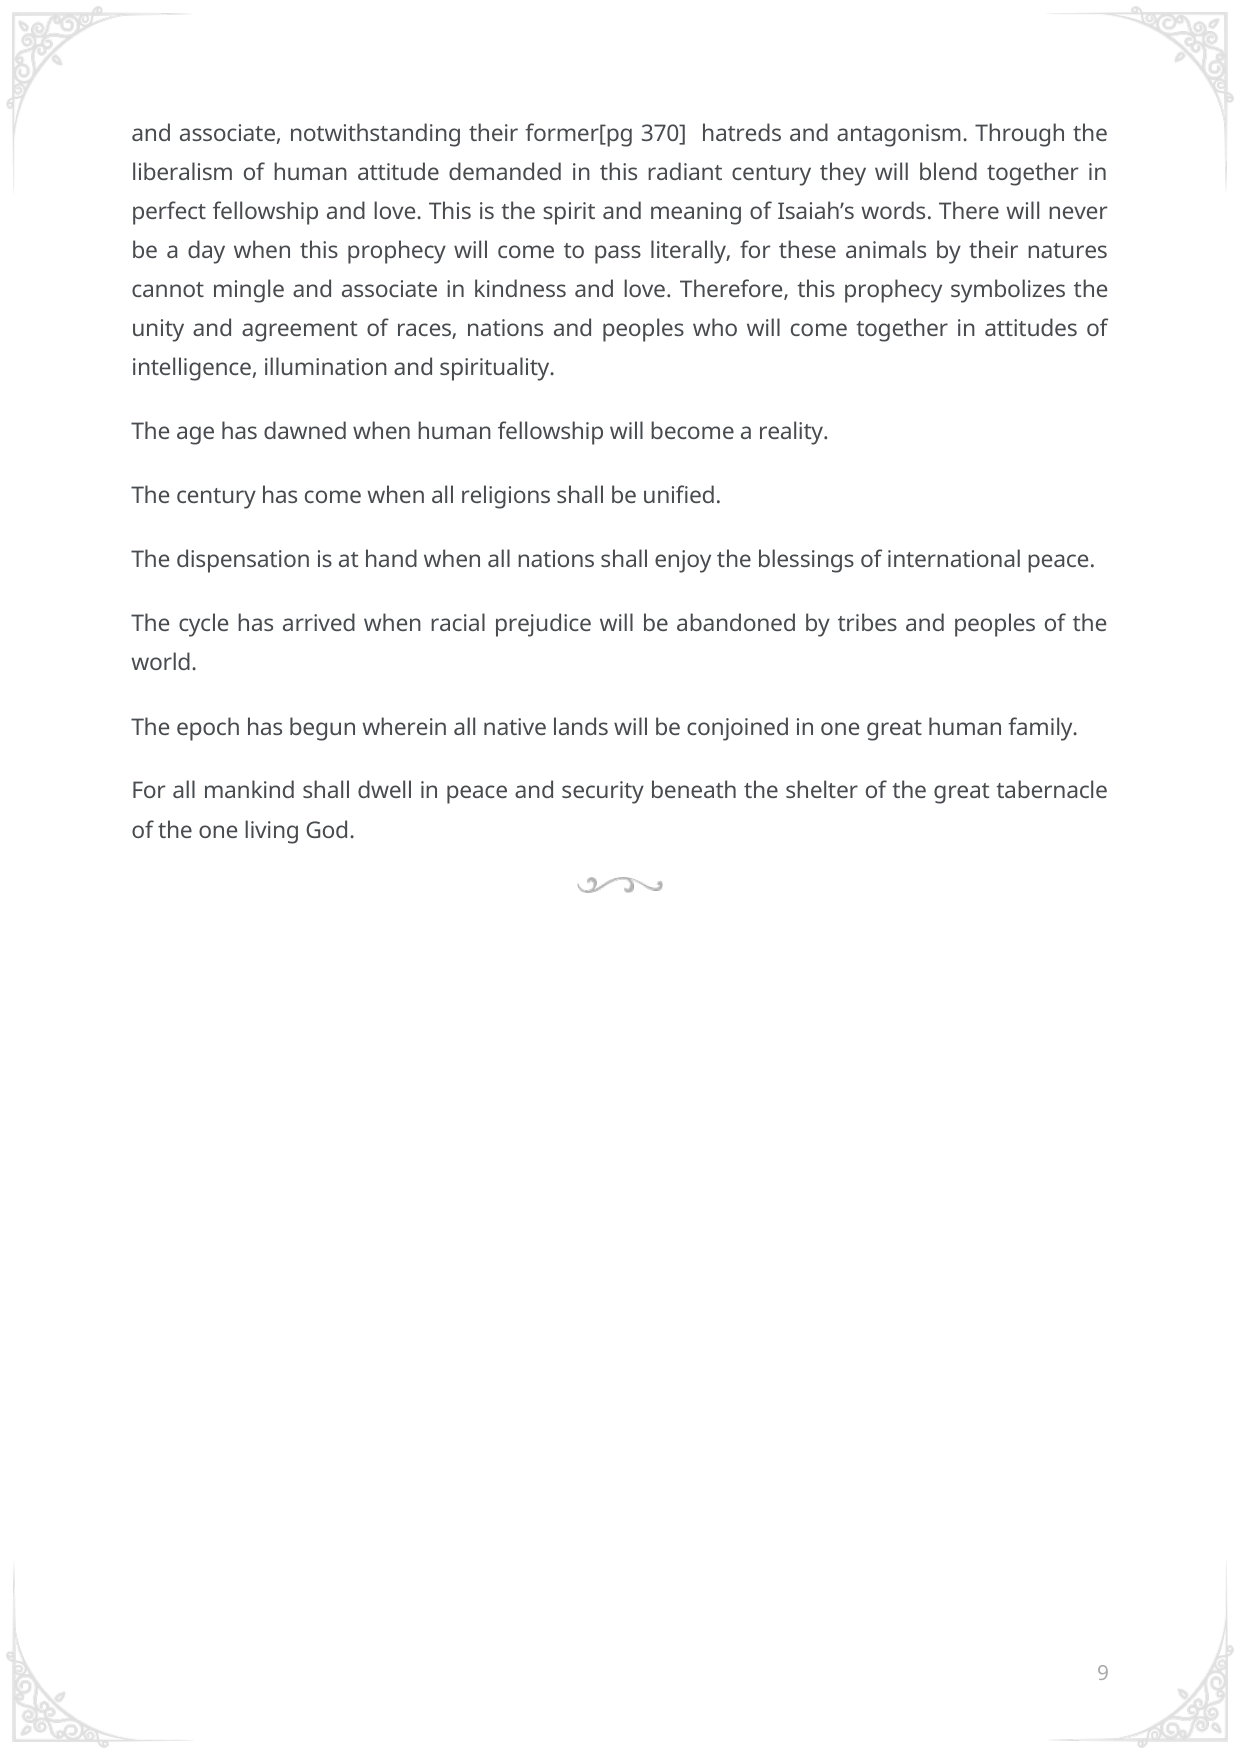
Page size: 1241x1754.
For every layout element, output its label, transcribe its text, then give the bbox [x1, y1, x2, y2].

picture [6, 6, 194, 194]
text The age has dawned when human fellowship will become a reality. [131, 415, 1109, 446]
picture [1046, 6, 1234, 194]
text The dispensation is at hand when all nations shall enjoy the blessings of international peace. [131, 543, 1109, 574]
picture [1046, 1560, 1234, 1748]
text The century has come when all religions shall be unified. [131, 479, 1109, 510]
text For all mankind shall dwell in peace and security beneath the shelter of the great tabernacle of the one living God. [131, 774, 1109, 845]
picture [6, 1560, 194, 1748]
text The cycle has arrived when racial prejudice will be abandoned by tribes and peoples of the world. [131, 607, 1109, 678]
picture [577, 877, 663, 893]
text The epoch has begun wherein all native lands will be conjoined in one great human family. [131, 710, 1109, 742]
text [131, 117, 1109, 382]
